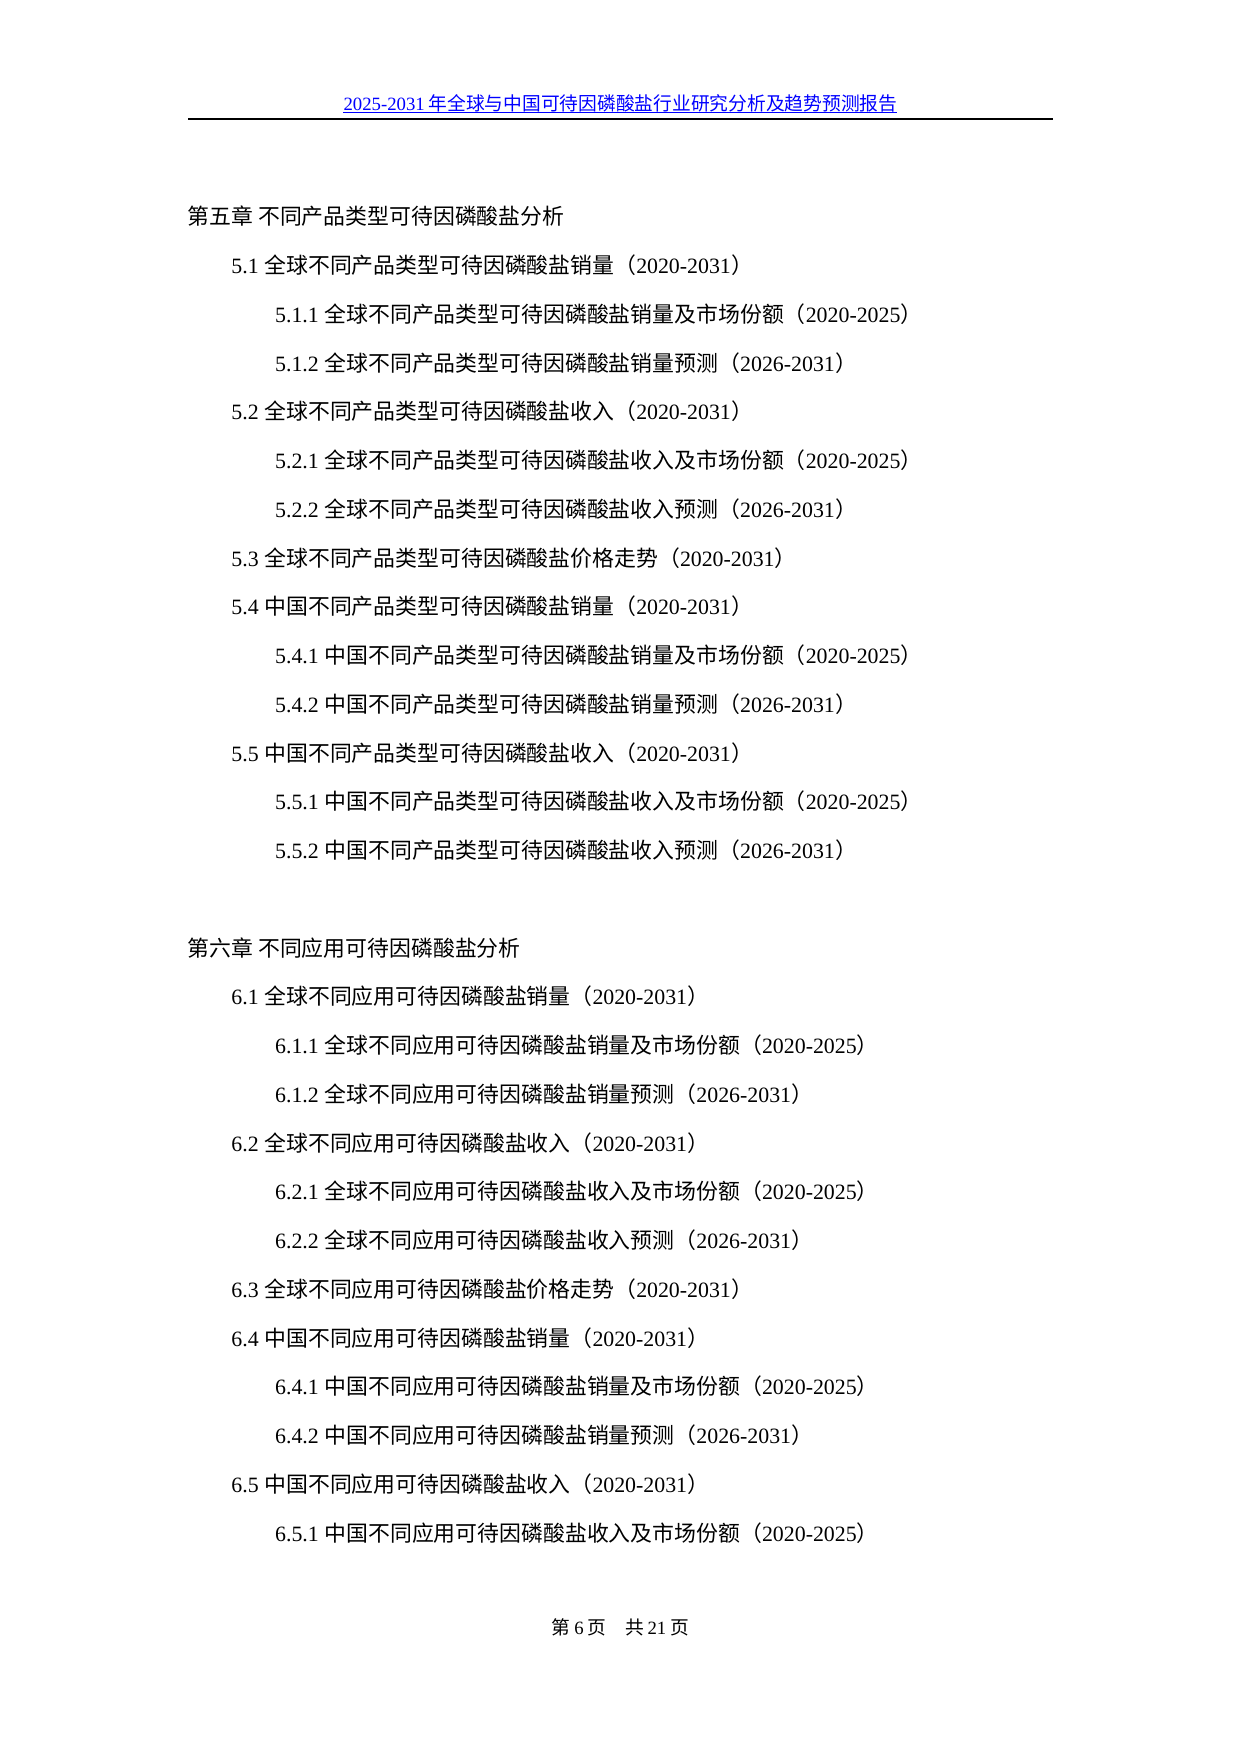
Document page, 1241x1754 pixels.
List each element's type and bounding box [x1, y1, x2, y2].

text [187, 150, 1053, 1548]
